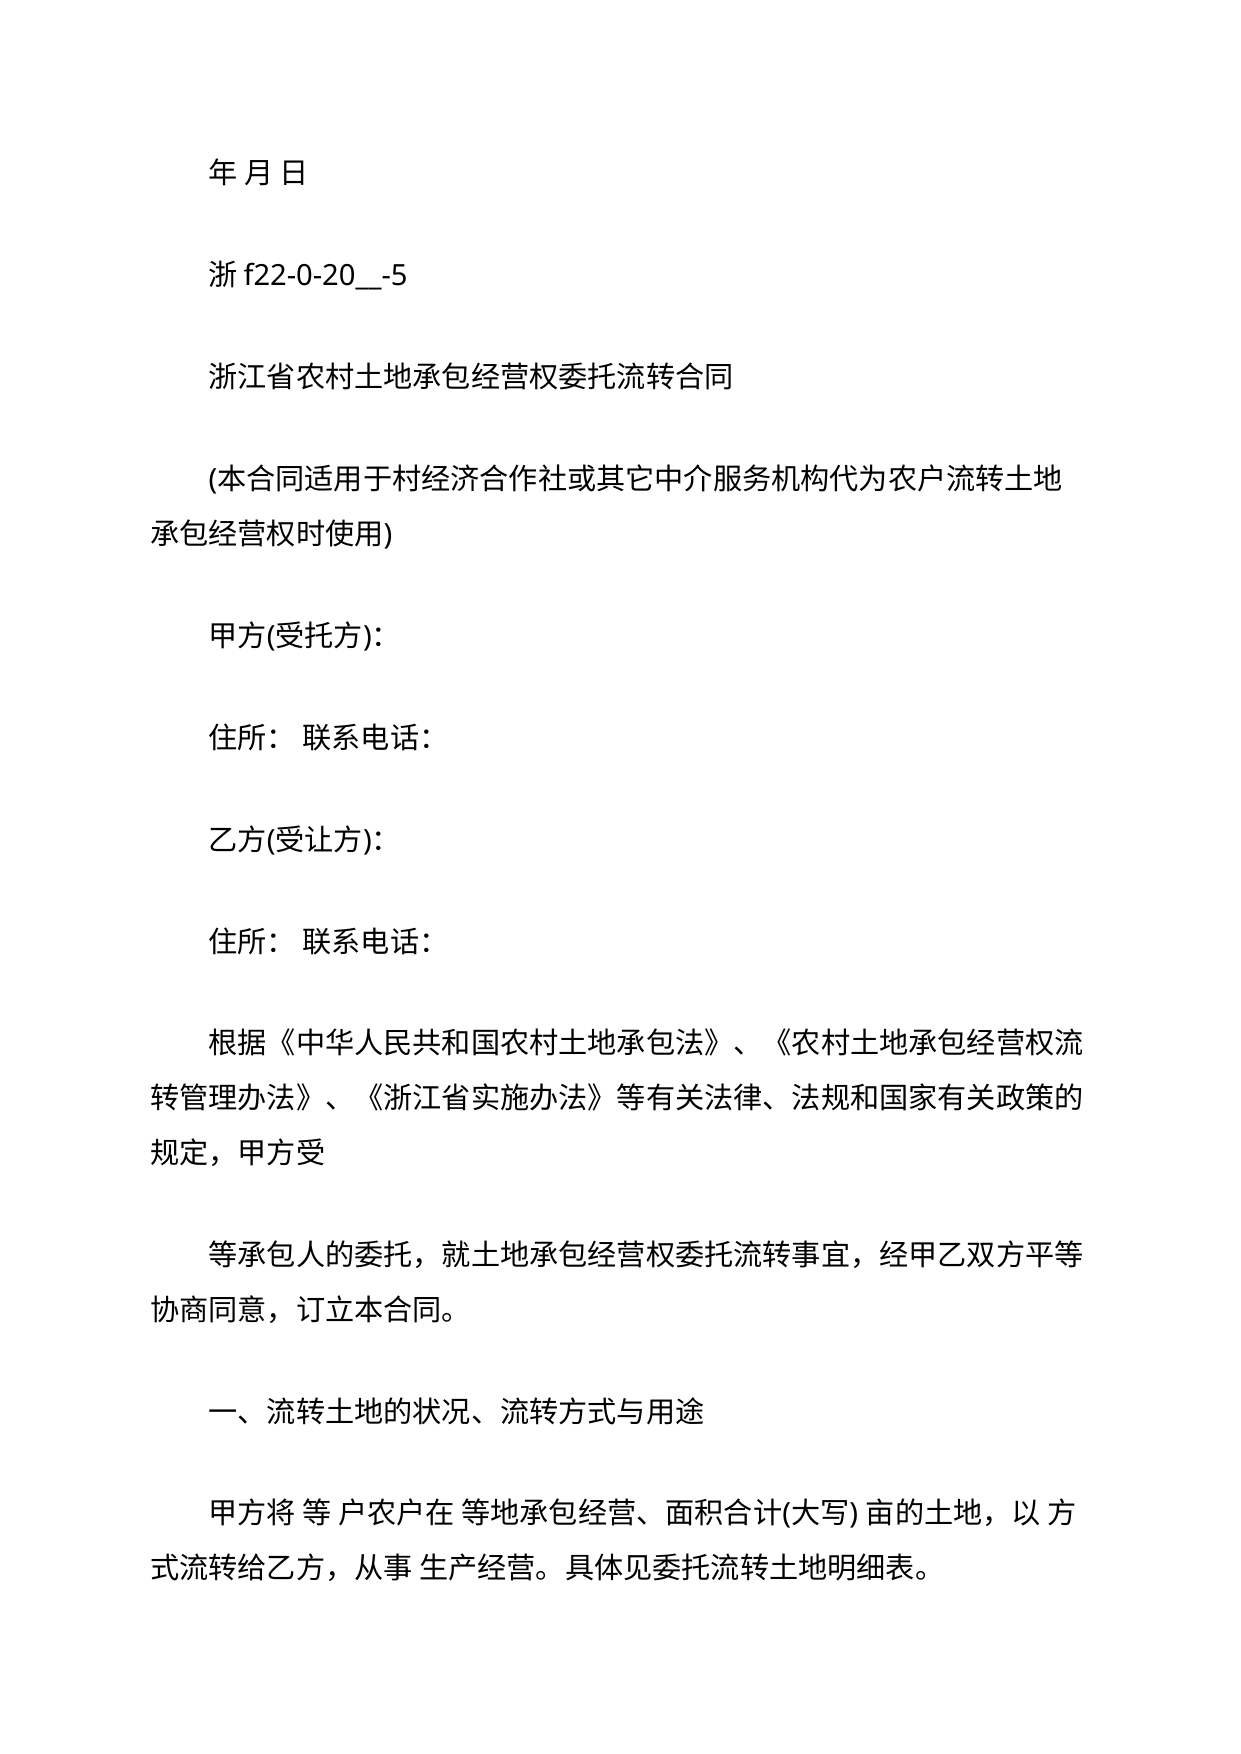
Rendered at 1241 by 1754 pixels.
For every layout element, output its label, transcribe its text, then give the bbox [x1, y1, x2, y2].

text 等承包人的委托，就土地承包经营权委托流转事宜，经甲乙双方平等协商同意，订立本合同。 [150, 1232, 1090, 1329]
text (本合同适用于村经济合作社或其它中介服务机构代为农户流转土地承包经营权时使用) [150, 456, 1090, 553]
text 乙方(受让方)： [150, 816, 1090, 859]
text 一、流转土地的状况、流转方式与用途 [150, 1388, 1090, 1431]
text 浙江省农村土地承包经营权委托流转合同 [150, 354, 1090, 396]
text 根据《中华人民共和国农村土地承包法》、《农村土地承包经营权流转管理办法》、《浙江省实施办法》等有关法律、法规和国家有关政策的规定，甲方受 [150, 1020, 1090, 1172]
text 浙f22-0-20__-5 [150, 252, 1090, 294]
text 住所： 联系电话： [150, 714, 1090, 757]
text 甲方(受托方)： [150, 612, 1090, 655]
text 甲方将 等 户农户在 等地承包经营、面积合计(大写) 亩的土地，以 方式流转给乙方，从事 生产经营。具体见委托流转土地明细表。 [150, 1490, 1090, 1587]
text 住所： 联系电话： [150, 918, 1090, 961]
text 年 月 日 [150, 150, 1090, 192]
